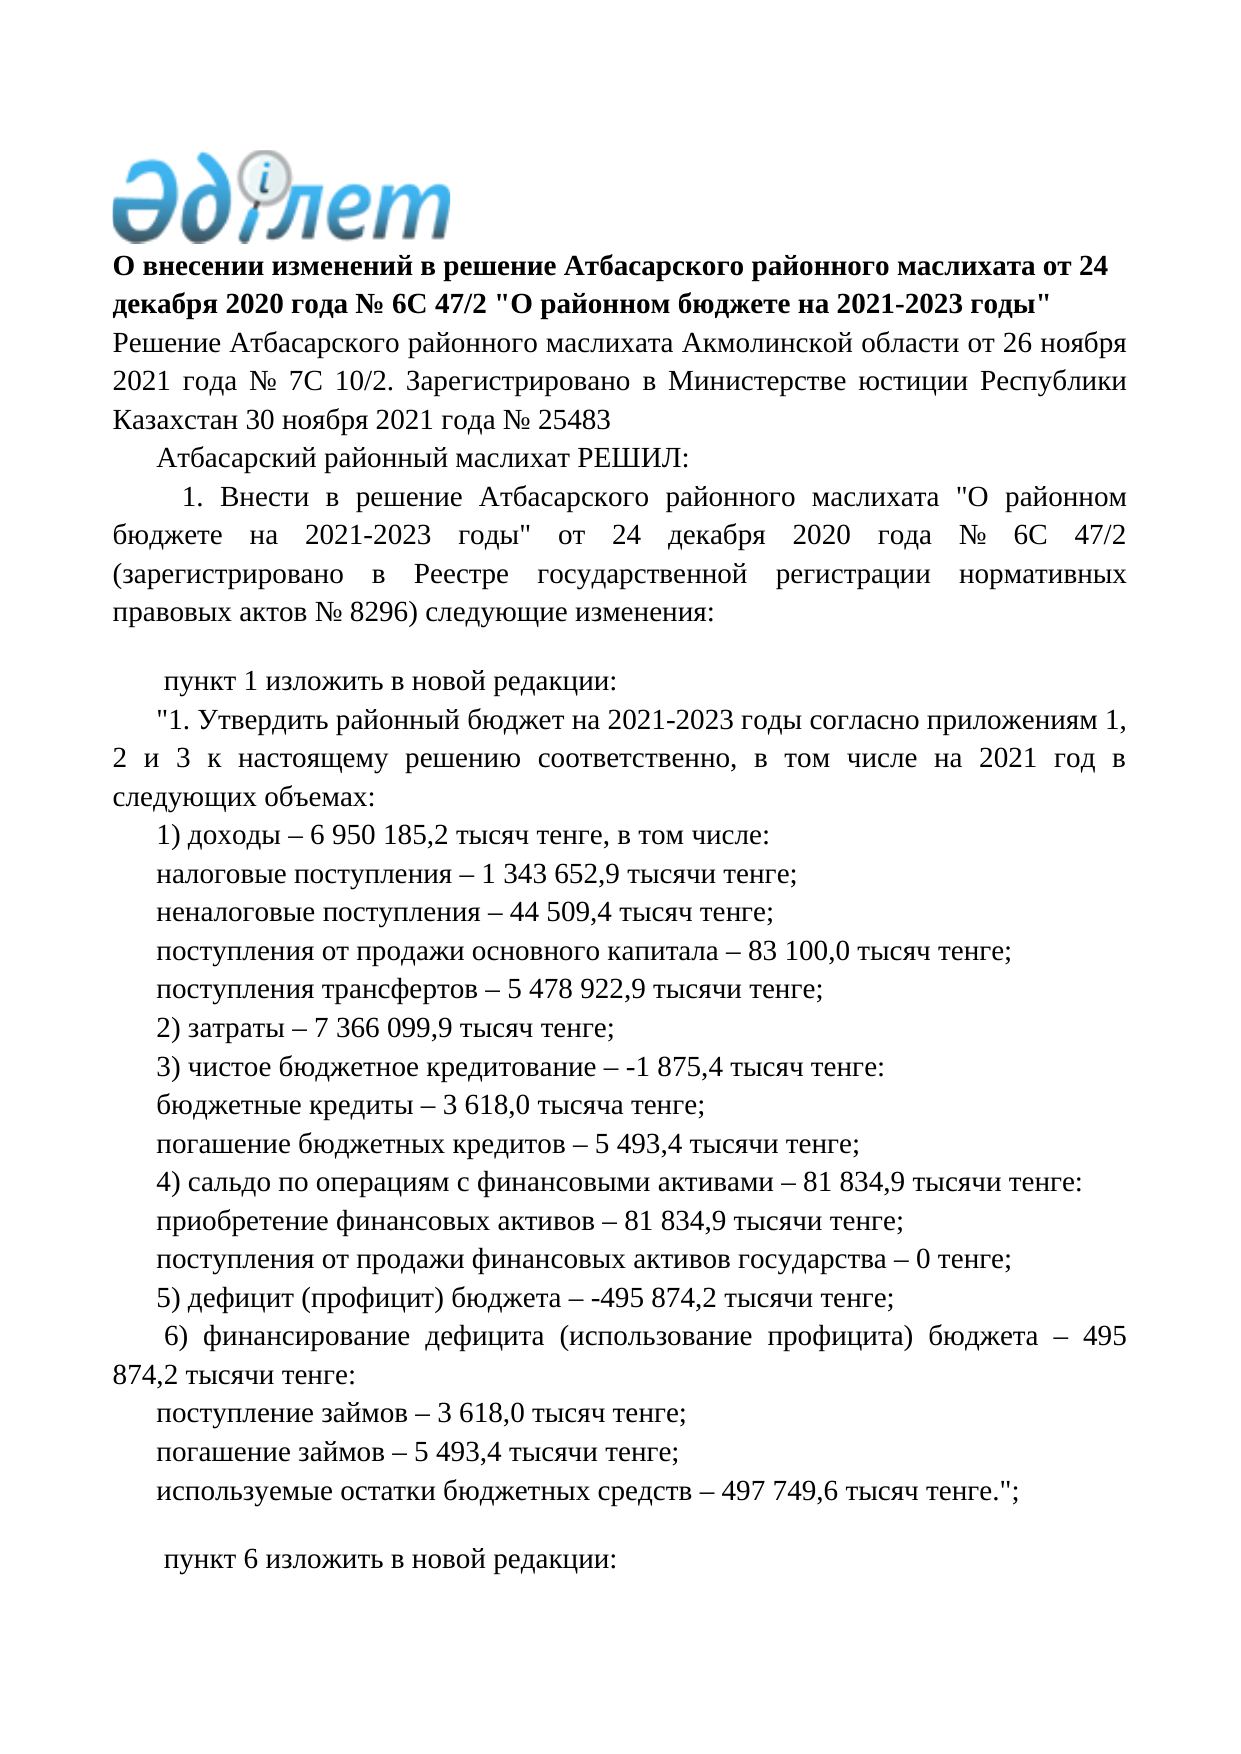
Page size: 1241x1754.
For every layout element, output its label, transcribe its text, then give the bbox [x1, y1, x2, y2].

text 4) сальдо по операциям с финансовыми активами – 81 834,9 тысячи тенге: [112, 1164, 1128, 1198]
text О внесении изменений в решение Атбасарского районного маслихата от 24 декабря 2020 года № 6С 47/2 "О районном бюджете на 2021-2023 годы" [112, 248, 1128, 320]
text 2) затраты – 7 366 099,9 тысяч тенге; [112, 1010, 1128, 1044]
text приобретение финансовых активов – 81 834,9 тысячи тенге; [112, 1203, 1128, 1236]
text "1. Утвердить районный бюджет на 2021-2023 годы согласно приложениям 1, 2 и 3 к настоящему решению соответственно, в том числе на 2021 год в следующих объемах: [112, 702, 1128, 812]
text 6) финансирование дефицита (использование профицита) бюджета – 495 874,2 тысячи тенге: [112, 1318, 1128, 1391]
text налоговые поступления – 1 343 652,9 тысячи тенге; [112, 856, 1128, 889]
text поступления трансфертов – 5 478 922,9 тысячи тенге; [112, 972, 1128, 1005]
text используемые остатки бюджетных средств – 497 749,6 тысяч тенге."; [112, 1473, 1128, 1506]
text поступления от продажи финансовых активов государства – 0 тенге; [112, 1241, 1128, 1275]
text 3) чистое бюджетное кредитование – -1 875,4 тысяч тенге: [112, 1049, 1128, 1082]
text бюджетные кредиты – 3 618,0 тысяча тенге; [112, 1087, 1128, 1121]
text 1) доходы – 6 950 185,2 тысяч тенге, в том числе: [112, 817, 1128, 851]
text поступления от продажи основного капитала – 83 100,0 тысяч тенге; [112, 933, 1128, 967]
text пункт 6 изложить в новой редакции: [112, 1541, 1128, 1575]
text неналоговые поступления – 44 509,4 тысяч тенге; [112, 894, 1128, 928]
text погашение займов – 5 493,4 тысячи тенге; [112, 1434, 1128, 1468]
text пункт 1 изложить в новой редакции: [112, 663, 1128, 697]
text 1. Внести в решение Атбасарского районного маслихата "О районном бюджете на 2021-2023 годы" от 24 декабря 2020 года № 6С 47/2 (зарегистрировано в Реестре государственной регистрации нормативных правовых актов № 8296) следующие изменения: [112, 479, 1128, 628]
text Атбасарский районный маслихат РЕШИЛ: [112, 440, 1128, 474]
text погашение бюджетных кредитов – 5 493,4 тысячи тенге; [112, 1126, 1128, 1159]
text Решение Атбасарского районного маслихата Акмолинской области от 26 ноября 2021 года № 7С 10/2. Зарегистрировано в Министерстве юстиции Республики Казахстан 30 ноября 2021 года № 25483 [112, 325, 1128, 435]
picture [112, 150, 451, 244]
text 5) дефицит (профицит) бюджета – -495 874,2 тысячи тенге; [112, 1280, 1128, 1313]
text поступление займов – 3 618,0 тысяч тенге; [112, 1396, 1128, 1429]
